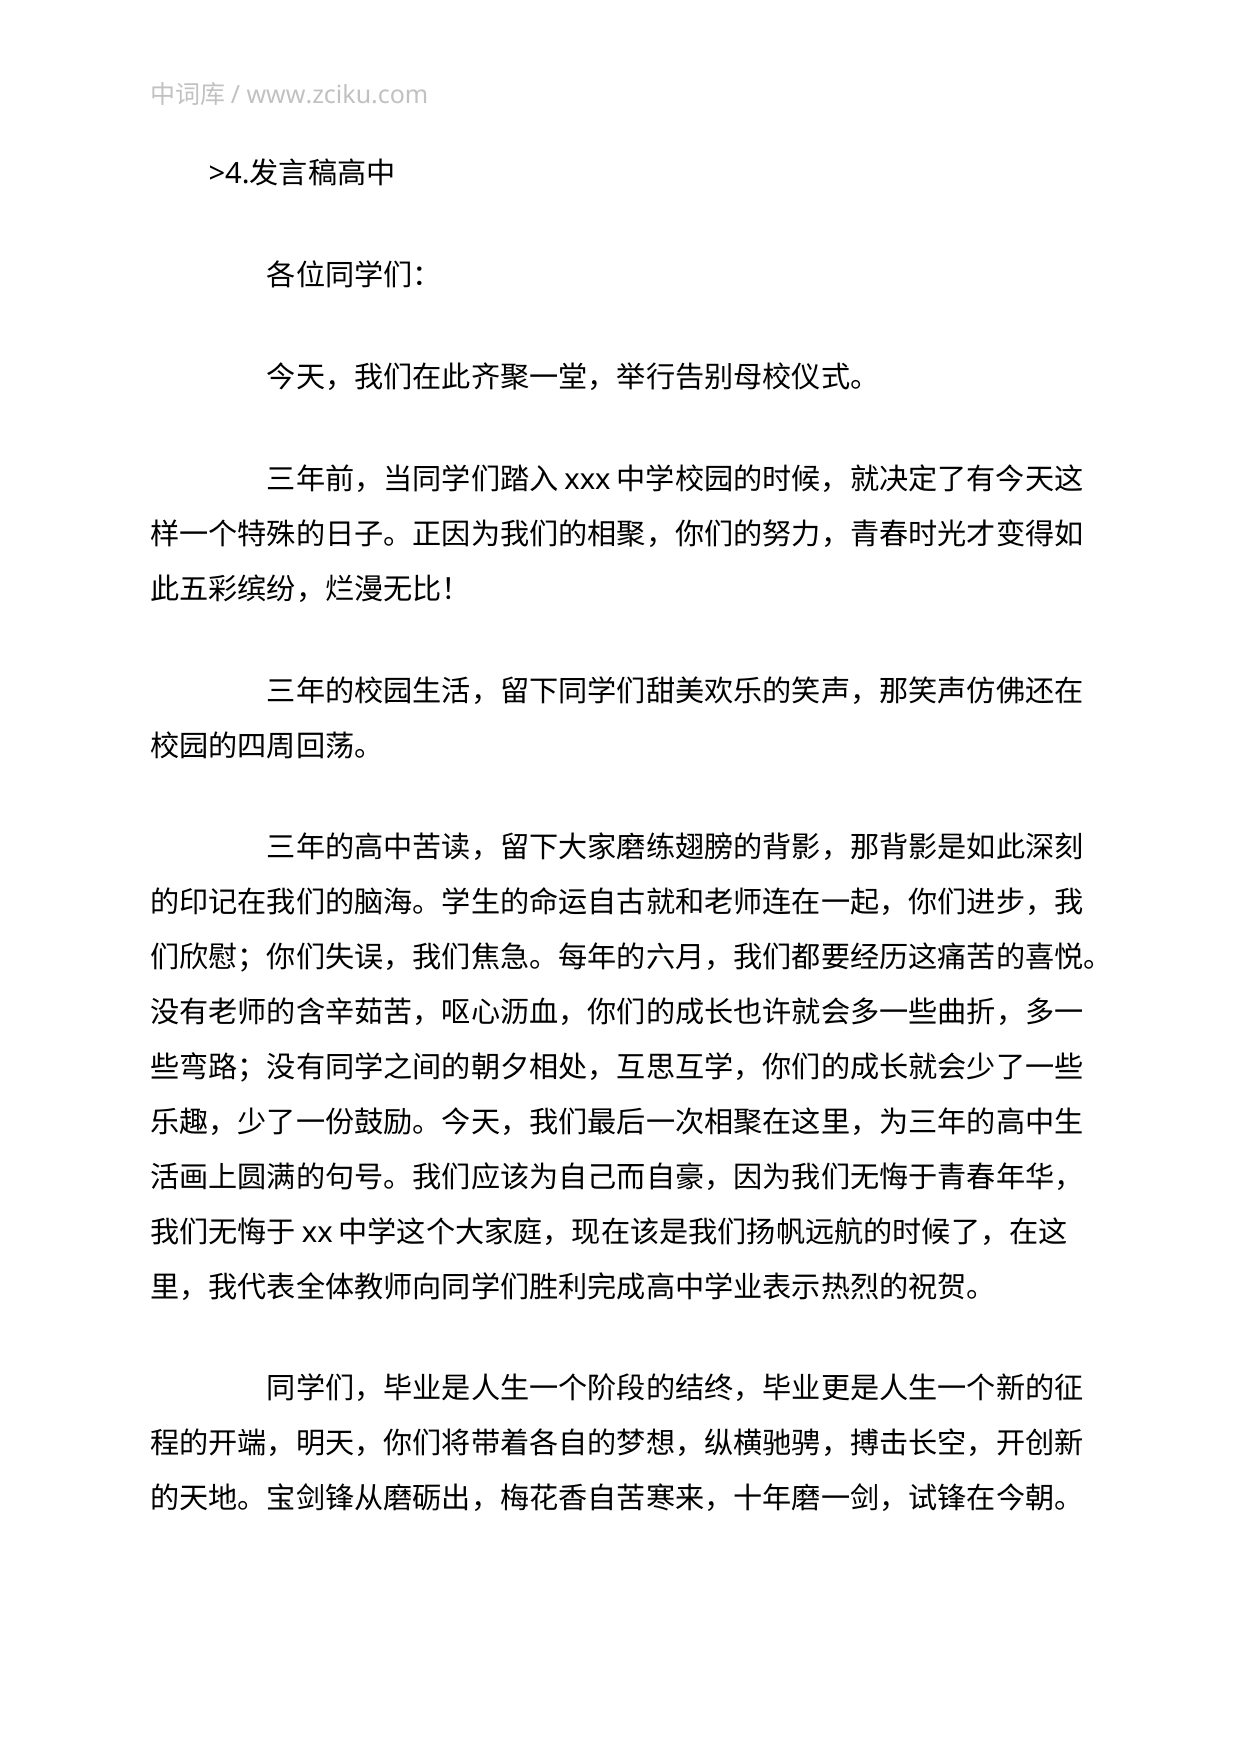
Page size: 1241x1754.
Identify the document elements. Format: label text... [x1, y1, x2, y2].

text 三年的校园生活，留下同学们甜美欢乐的笑声，那笑声仿佛还在校园的四周回荡。 [150, 667, 1090, 764]
text 三年前，当同学们踏入xxx中学校园的时候，就决定了有今天这样一个特殊的日子。正因为我们的相聚，你们的努力，青春时光才变得如此五彩缤纷，烂漫无比！ [150, 456, 1090, 608]
text >4.发言稿高中 [150, 150, 1090, 192]
text 同学们，毕业是人生一个阶段的结终，毕业更是人生一个新的征程的开端，明天，你们将带着各自的梦想，纵横驰骋，搏击长空，开创新的天地。宝剑锋从磨砺出，梅花香自苦寒来，十年磨一剑，试锋在今朝。 [150, 1365, 1090, 1517]
text 各位同学们： [150, 252, 1090, 294]
text 今天，我们在此齐聚一堂，举行告别母校仪式。 [150, 354, 1090, 396]
text 三年的高中苦读，留下大家磨练翅膀的背影，那背影是如此深刻的印记在我们的脑海。学生的命运自古就和老师连在一起，你们进步，我们欣慰；你们失误，我们焦急。每年的六月，我们都要经历这痛苦的喜悦。没有老师的含辛茹苦，呕心沥血，你们的成长也许就会多一些曲折，多一些弯路；没有同学之间的朝夕相处，互思互学，你们的成长就会少了一些乐趣，少了一份鼓励。今天，我们最后一次相聚在这里，为三年的高中生活画上圆满的句号。我们应该为自己而自豪，因为我们无悔于青春年华，我们无悔于xx中学这个大家庭，现在该是我们扬帆远航的时候了，在这里，我代表全体教师向同学们胜利完成高中学业表示热烈的祝贺。 [150, 824, 1090, 1305]
